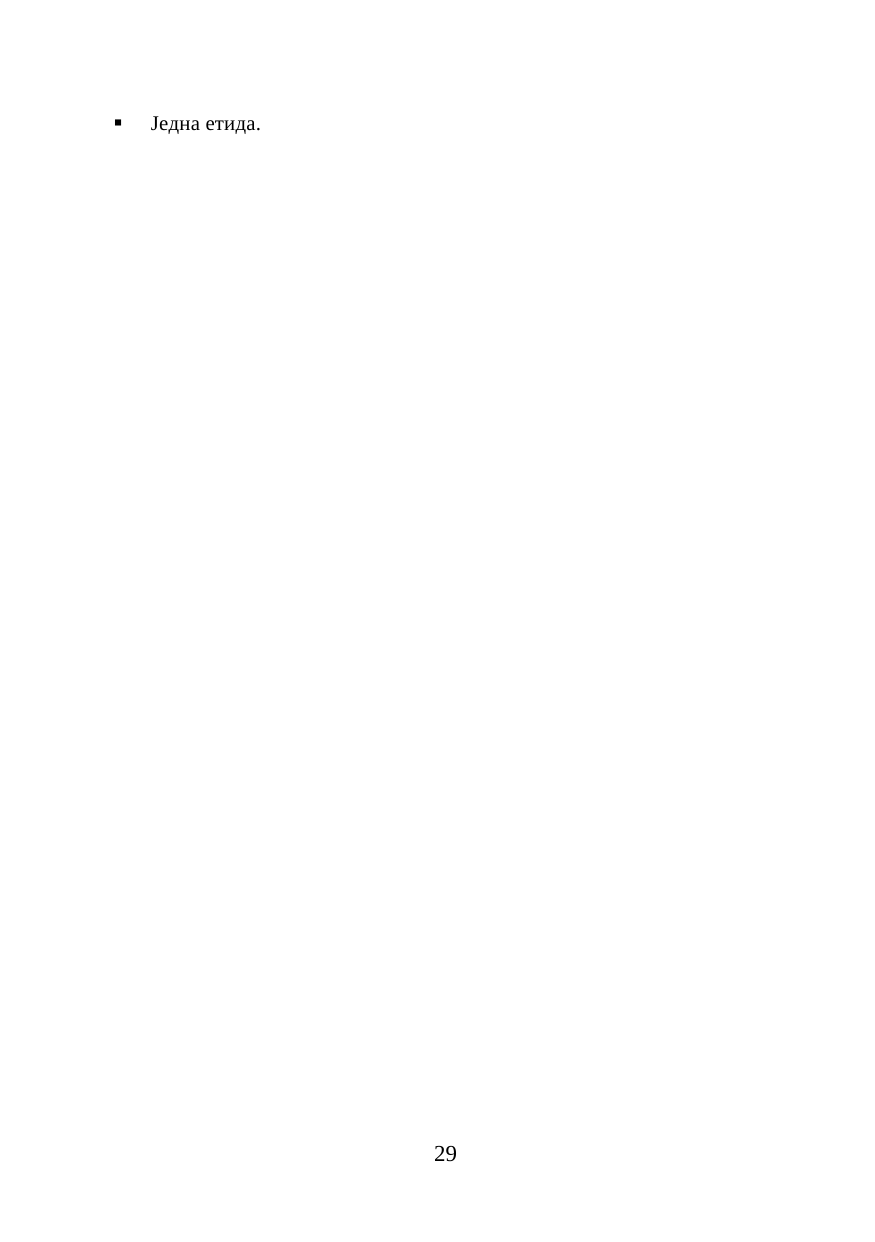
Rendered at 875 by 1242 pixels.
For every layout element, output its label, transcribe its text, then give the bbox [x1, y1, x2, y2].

list Једна етида. [113, 110, 787, 134]
